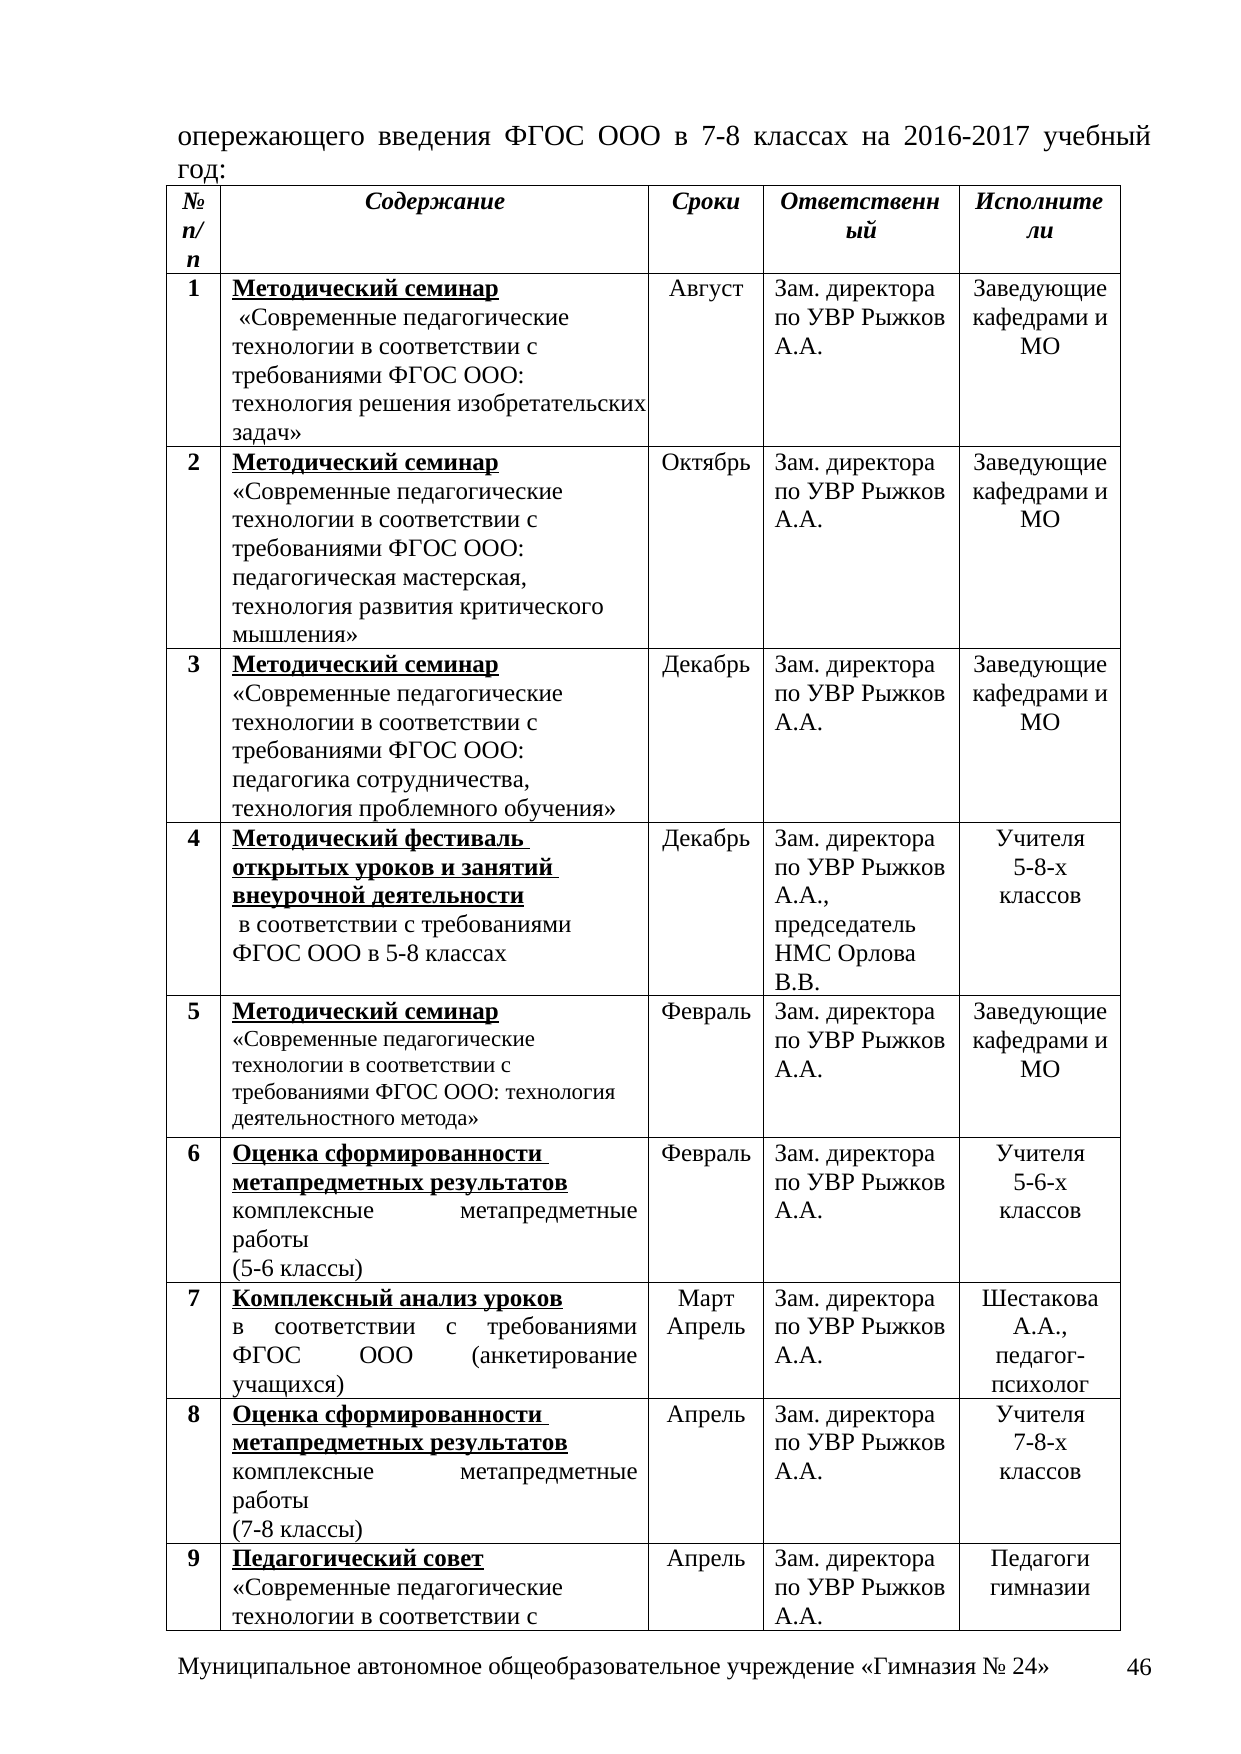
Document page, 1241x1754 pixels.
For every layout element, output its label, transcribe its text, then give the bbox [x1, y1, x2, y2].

table_cell Заведующие кафедрами и МО [960, 649, 1120, 822]
table_cell Методический фестиваль открытых уроков и занятий внеурочной деятельности в соответствии с требованиями ФГОС ООО в 5-8 классах [221, 823, 648, 995]
table_cell Заведующие кафедрами и МО [960, 996, 1120, 1137]
table_cell Февраль [649, 1138, 763, 1282]
table_cell Март Апрель [649, 1283, 763, 1398]
table_cell Октябрь [649, 447, 763, 648]
table_cell 7 [167, 1283, 220, 1398]
table_cell Комплексный анализ уроков в соответствии с требованиями ФГОС ООО (анкетирование учащихся) [221, 1283, 648, 1398]
table_cell Август [649, 274, 763, 446]
table_cell Заведующие кафедрами и МО [960, 274, 1120, 446]
table_cell 9 [167, 1544, 220, 1630]
table_header Сроки [649, 186, 763, 272]
table_cell 1 [167, 274, 220, 446]
table_cell Зам. директора по УВР Рыжков А.А., председатель НМС Орлова В.В. [764, 823, 959, 995]
table_cell Педагоги гимназии [960, 1544, 1120, 1630]
table_cell 3 [167, 649, 220, 822]
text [177, 118, 1152, 185]
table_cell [221, 1544, 648, 1630]
table_cell Оценка сформированности метапредметных результатов комплексные метапредметные работы (5-6 классы) [221, 1138, 648, 1282]
table_cell Апрель [649, 1544, 763, 1630]
table_cell Шестакова А.А., педагог-психолог [960, 1283, 1120, 1398]
table_cell Заведующие кафедрами и МО [960, 447, 1120, 648]
table_cell Зам. директора по УВР Рыжков А.А. [764, 1138, 959, 1282]
table_cell Учителя 5-6-х классов [960, 1138, 1120, 1282]
table_cell 5 [167, 996, 220, 1137]
table_cell 4 [167, 823, 220, 995]
table_cell 2 [167, 447, 220, 648]
table_cell Декабрь [649, 649, 763, 822]
table_header Содержание [221, 186, 648, 272]
table_cell Апрель [649, 1399, 763, 1542]
table_header Исполнители [960, 186, 1120, 272]
table_cell Методический семинар «Современные педагогические технологии в соответствии с требованиями ФГОС ООО: технология деятельностного метода» [221, 996, 648, 1137]
table_header № п/п [167, 186, 220, 272]
table_cell Учителя 5-8-х классов [960, 823, 1120, 995]
table_cell Оценка сформированности метапредметных результатов комплексные метапредметные работы (7-8 классы) [221, 1399, 648, 1542]
table_cell Зам. директора по УВР Рыжков А.А. [764, 1283, 959, 1398]
table_cell 6 [167, 1138, 220, 1282]
table_cell Зам. директора по УВР Рыжков А.А. [764, 996, 959, 1137]
table_cell Зам. директора по УВР Рыжков А.А. [764, 274, 959, 446]
table_cell Зам. директора по УВР Рыжков А.А. [764, 1399, 959, 1542]
table_cell Методический семинар «Современные педагогические технологии в соответствии с требованиями ФГОС ООО: педагогическая мастерская, технология развития критического мышления» [221, 447, 648, 648]
table_cell Февраль [649, 996, 763, 1137]
table_cell 8 [167, 1399, 220, 1542]
table_cell Методический семинар «Современные педагогические технологии в соответствии с требованиями ФГОС ООО: технология решения изобретательских задач» [221, 274, 648, 446]
table_header Ответственный [764, 186, 959, 272]
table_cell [764, 1544, 959, 1630]
table_cell Декабрь [649, 823, 763, 995]
table_cell Зам. директора по УВР Рыжков А.А. [764, 649, 959, 822]
table_cell Учителя 7-8-х классов [960, 1399, 1120, 1542]
table_cell Зам. директора по УВР Рыжков А.А. [764, 447, 959, 648]
table_cell Методический семинар «Современные педагогические технологии в соответствии с требованиями ФГОС ООО: педагогика сотрудничества, технология проблемного обучения» [221, 649, 648, 822]
